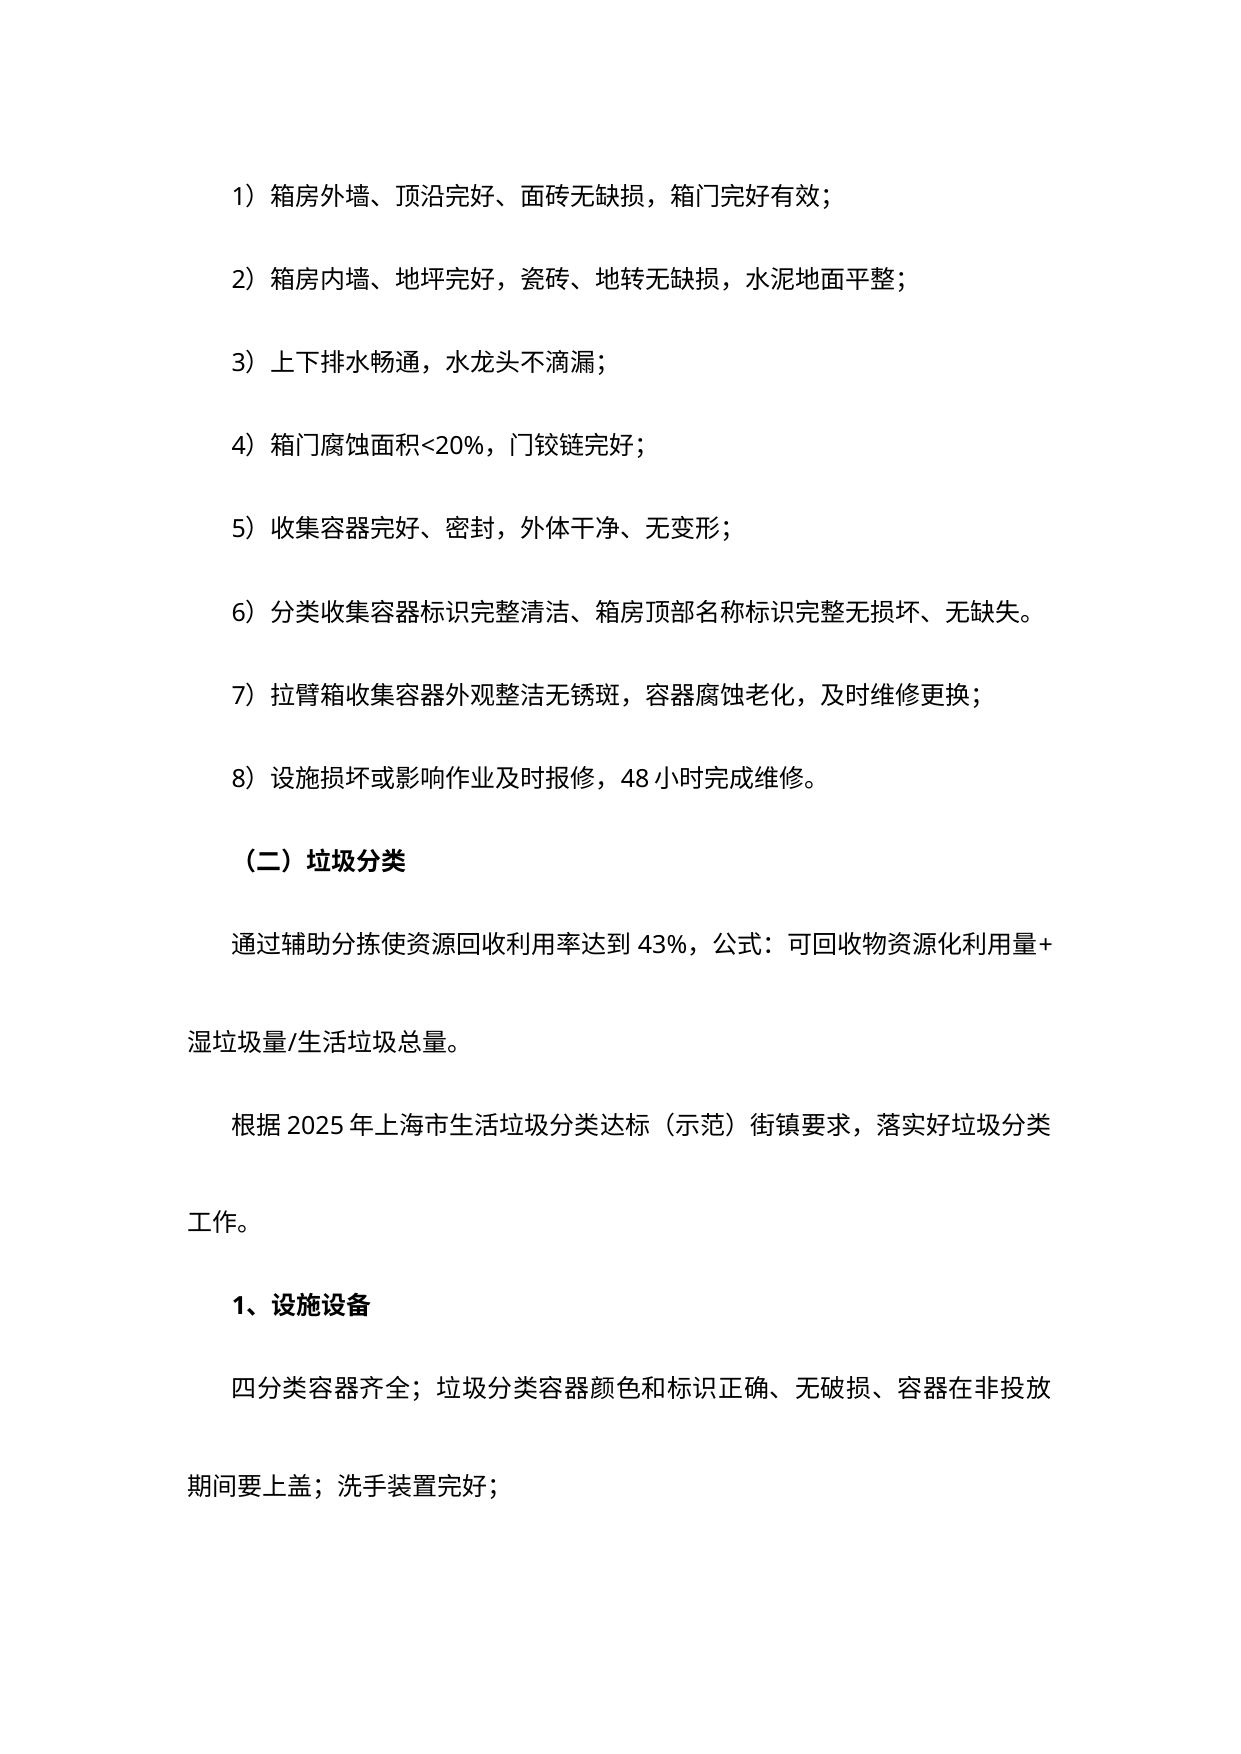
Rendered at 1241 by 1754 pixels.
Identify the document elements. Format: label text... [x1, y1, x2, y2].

text 1）箱房外墙、顶沿完好、面砖无缺损，箱门完好有效； [188, 162, 1053, 227]
text 3）上下排水畅通，水龙头不滴漏； [188, 328, 1053, 393]
text 4）箱门腐蚀面积<20%，门铰链完好； [188, 411, 1053, 476]
text （二）垃圾分类 [188, 827, 1053, 892]
text 四分类容器齐全；垃圾分类容器颜色和标识正确、无破损、容器在非投放期间要上盖；洗手装置完好； [188, 1354, 1053, 1517]
text 5）收集容器完好、密封，外体干净、无变形； [188, 494, 1053, 559]
text 通过辅助分拣使资源回收利用率达到43%，公式：可回收物资源化利用量+湿垃圾量/生活垃圾总量。 [188, 910, 1053, 1073]
text 6）分类收集容器标识完整清洁、箱房顶部名称标识完整无损坏、无缺失。 [188, 578, 1053, 643]
text 2）箱房内墙、地坪完好，瓷砖、地转无缺损，水泥地面平整； [188, 245, 1053, 310]
text 1、设施设备 [188, 1271, 1053, 1336]
text 8）设施损坏或影响作业及时报修，48小时完成维修。 [188, 744, 1053, 809]
text 根据2025年上海市生活垃圾分类达标（示范）街镇要求，落实好垃圾分类工作。 [188, 1091, 1053, 1253]
text 7）拉臂箱收集容器外观整洁无锈斑，容器腐蚀老化，及时维修更换； [188, 661, 1053, 726]
